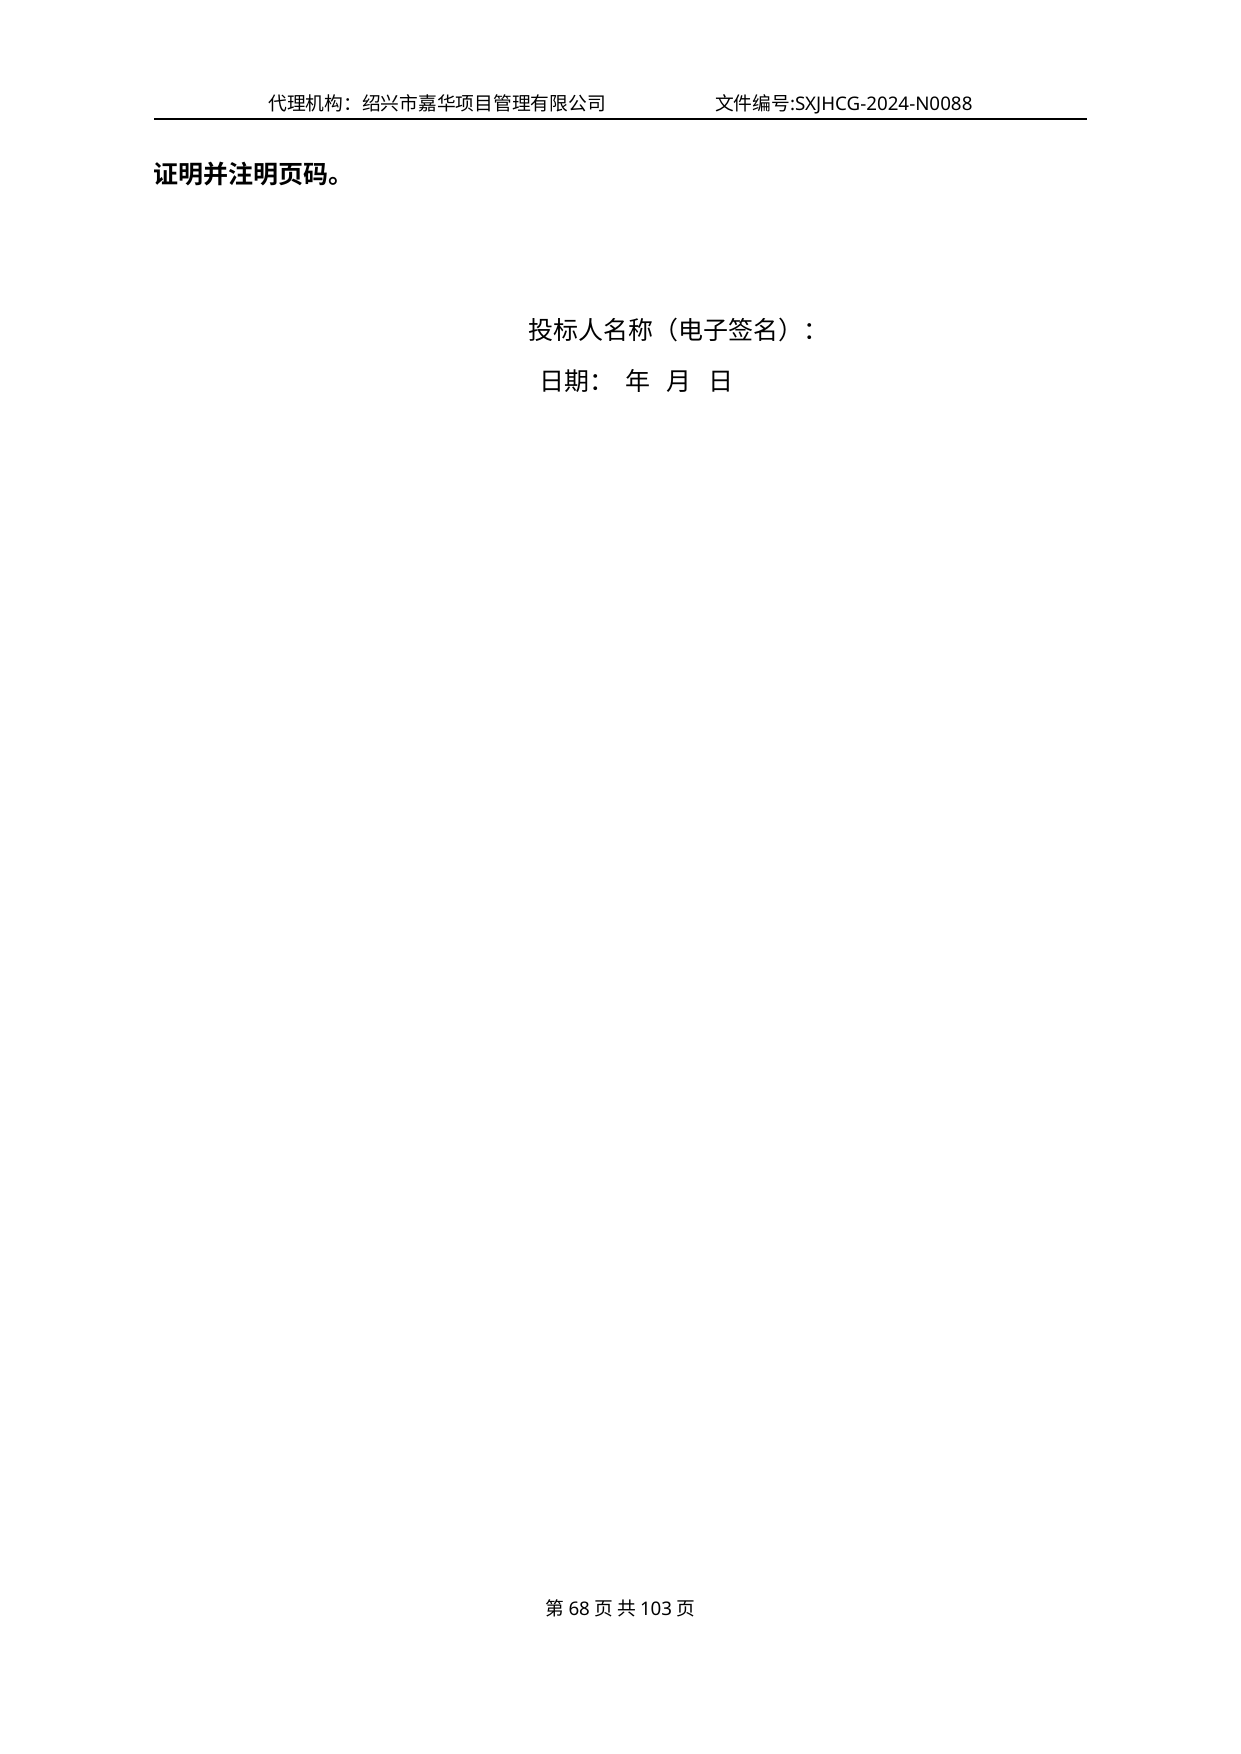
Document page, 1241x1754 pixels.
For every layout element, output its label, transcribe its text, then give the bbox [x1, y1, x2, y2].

text 日期： 年 月 日 [153, 361, 1087, 398]
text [153, 154, 1087, 190]
text 投标人名称（电子签名）： [153, 311, 1087, 347]
